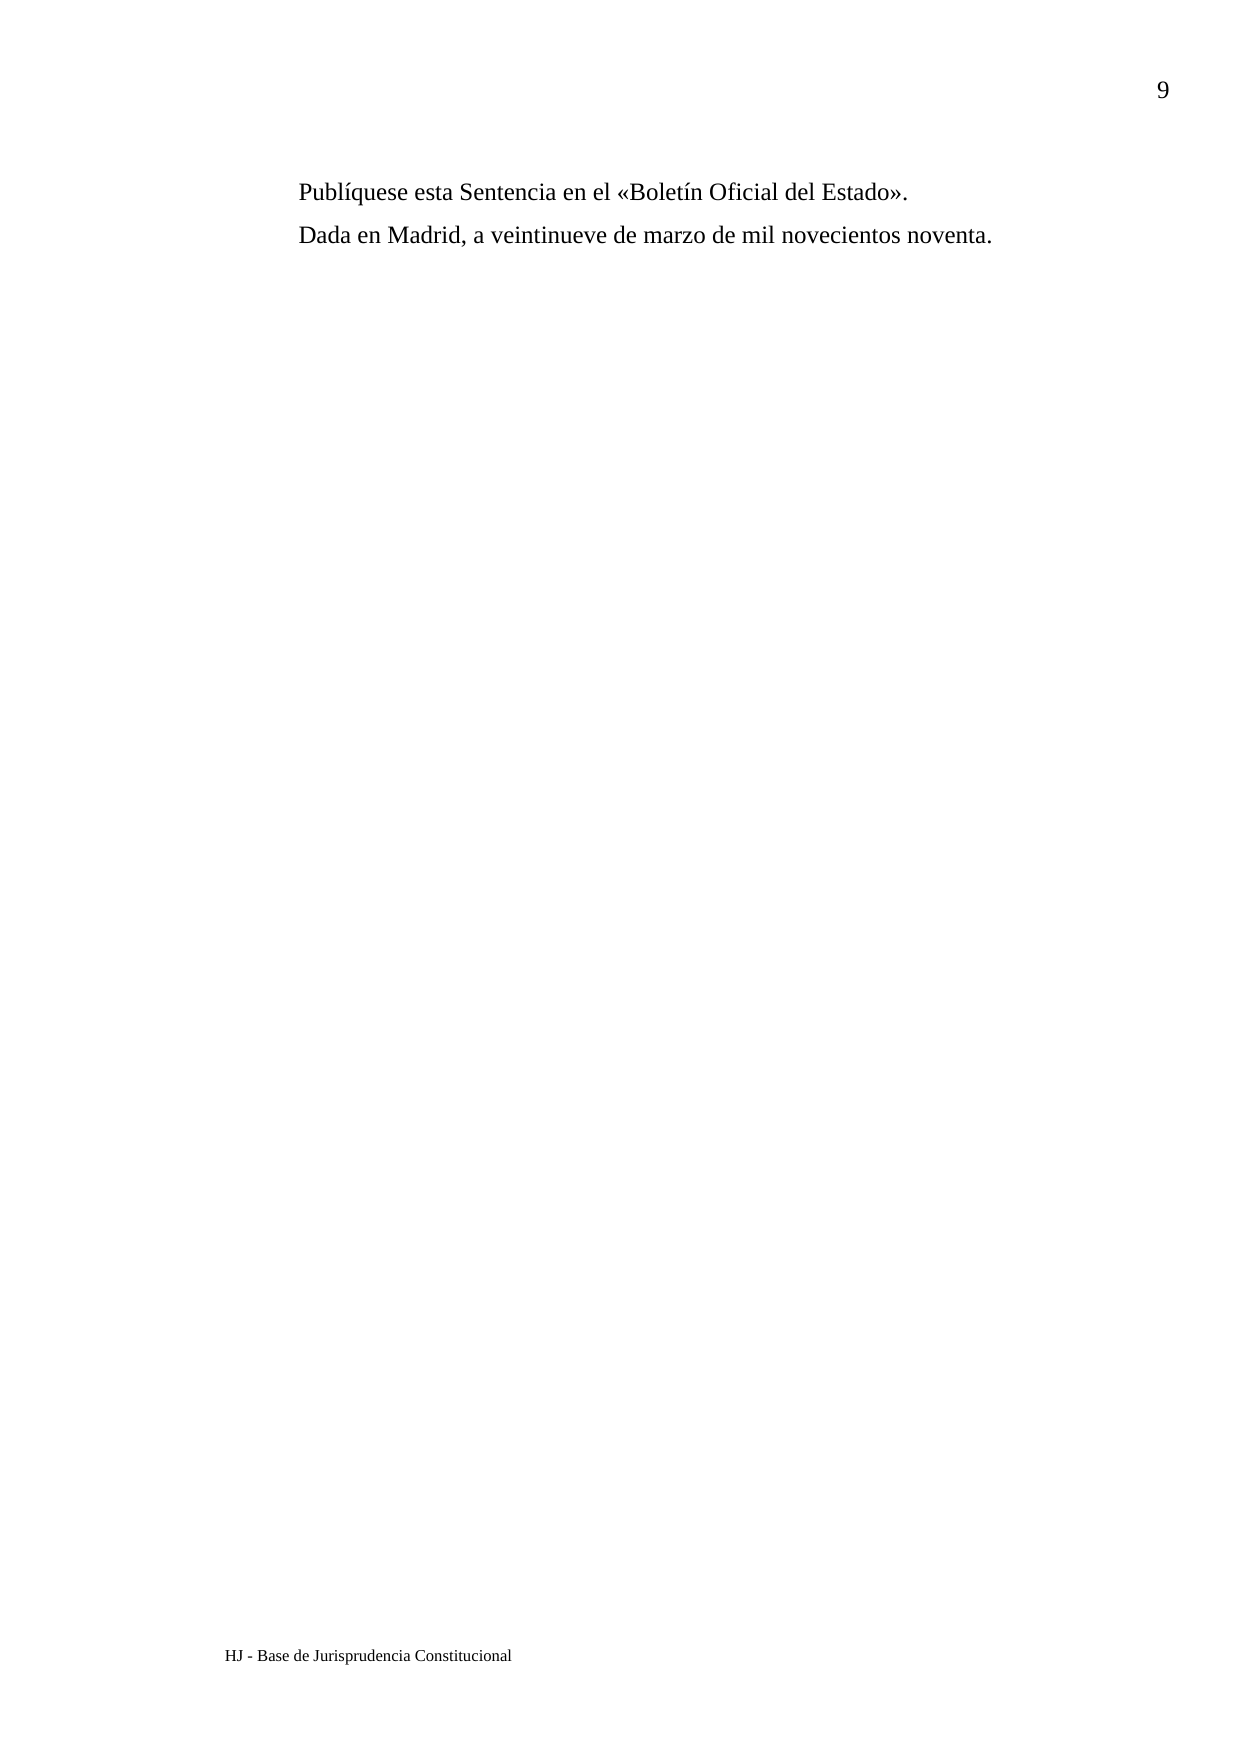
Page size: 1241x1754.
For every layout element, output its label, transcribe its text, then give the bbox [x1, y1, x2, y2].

text Publíquese esta Sentencia en el «Boletín Oficial del Estado». [224, 177, 1169, 206]
text Dada en Madrid, a veintinueve de marzo de mil novecientos noventa. [224, 220, 1169, 249]
